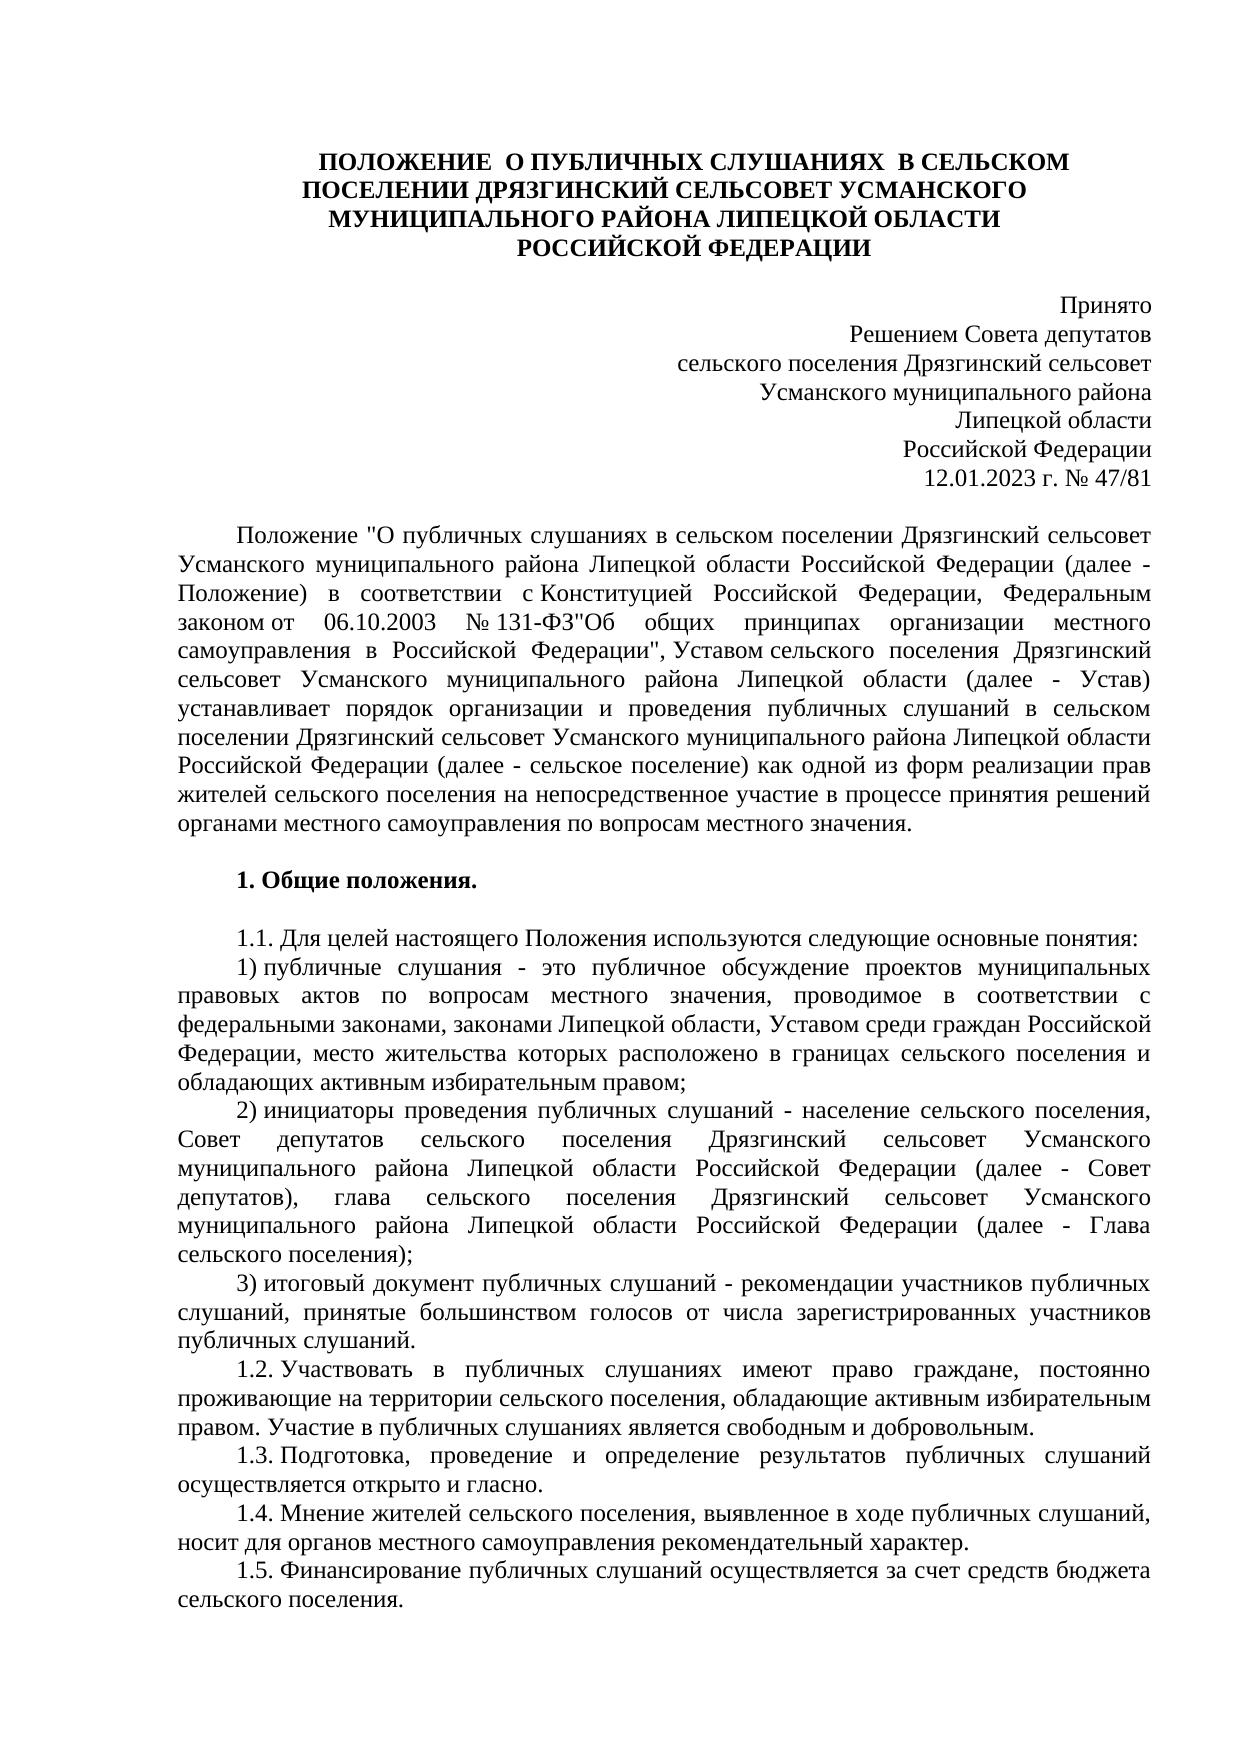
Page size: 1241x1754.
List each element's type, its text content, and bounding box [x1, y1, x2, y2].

text 3) итоговый документ публичных слушаний - рекомендации участников публичных слушаний, принятые большинством голосов от числа зарегистрированных участников публичных слушаний. [177, 1268, 1152, 1354]
text 1.1. Для целей настоящего Положения используются следующие основные понятия: [177, 923, 1152, 952]
text ПОЛОЖЕНИЕ О ПУБЛИЧНЫХ СЛУШАНИЯХ В СЕЛЬСКОМ ПОСЕЛЕНИИ ДРЯЗГИНСКИЙ СЕЛЬСОВЕТ УСМАНСКОГО МУНИЦИПАЛЬНОГО РАЙОНА ЛИПЕЦКОЙ ОБЛАСТИ [177, 147, 1152, 233]
text Усманского муниципального района [177, 377, 1152, 406]
text 1.2. Участвовать в публичных слушаниях имеют право граждане, постоянно проживающие на территории сельского поселения, обладающие активным избирательным правом. Участие в публичных слушаниях является свободным и добровольным. [177, 1354, 1152, 1441]
text РОССИЙСКОЙ ФЕДЕРАЦИИ [177, 233, 1152, 262]
text Решением Совета депутатов [177, 319, 1152, 348]
text сельского поселения Дрязгинский сельсовет [177, 348, 1152, 377]
text 1.4. Мнение жителей сельского поселения, выявленное в ходе публичных слушаний, носит для органов местного самоуправления рекомендательный характер. [177, 1498, 1152, 1556]
text Липецкой области [177, 406, 1152, 434]
text 1) публичные слушания - это публичное обсуждение проектов муниципальных правовых актов по вопросам местного значения, проводимое в соответствии с федеральными законами, законами Липецкой области, Уставом среди граждан Российской Федерации, место жительства которых расположено в границах сельского поселения и обладающих активным избирательным правом; [177, 952, 1152, 1096]
text 1. Общие положения. [177, 866, 1152, 894]
text Принято [177, 291, 1152, 319]
text Российской Федерации [177, 434, 1152, 463]
text 1.3. Подготовка, проведение и определение результатов публичных слушаний осуществляется открыто и гласно. [177, 1441, 1152, 1498]
text 2) инициаторы проведения публичных слушаний - население сельского поселения, Совет депутатов сельского поселения Дрязгинский сельсовет Усманского муниципального района Липецкой области Российской Федерации (далее - Совет депутатов), глава сельского поселения Дрязгинский сельсовет Усманского муниципального района Липецкой области Российской Федерации (далее - Глава сельского поселения); [177, 1096, 1152, 1268]
text 12.01.2023 г. № 47/81 [177, 463, 1152, 492]
text 1.5. Финансирование публичных слушаний осуществляется за счет средств бюджета сельского поселения. [177, 1556, 1152, 1613]
text Положение "О публичных слушаниях в сельском поселении Дрязгинский сельсовет Усманского муниципального района Липецкой области Российской Федерации (далее - Положение) в соответствии с Конституцией Российской Федерации, Федеральным законом от 06.10.2003 № 131-ФЗ"Об общих принципах организации местного самоуправления в Российской Федерации", Уставом сельского поселения Дрязгинский сельсовет Усманского муниципального района Липецкой области (далее - Устав) устанавливает порядок организации и проведения публичных слушаний в сельском поселении Дрязгинский сельсовет Усманского муниципального района Липецкой области Российской Федерации (далее - сельское поселение) как одной из форм реализации прав жителей сельского поселения на непосредственное участие в процессе принятия решений органами местного самоуправления по вопросам местного значения. [177, 521, 1152, 837]
